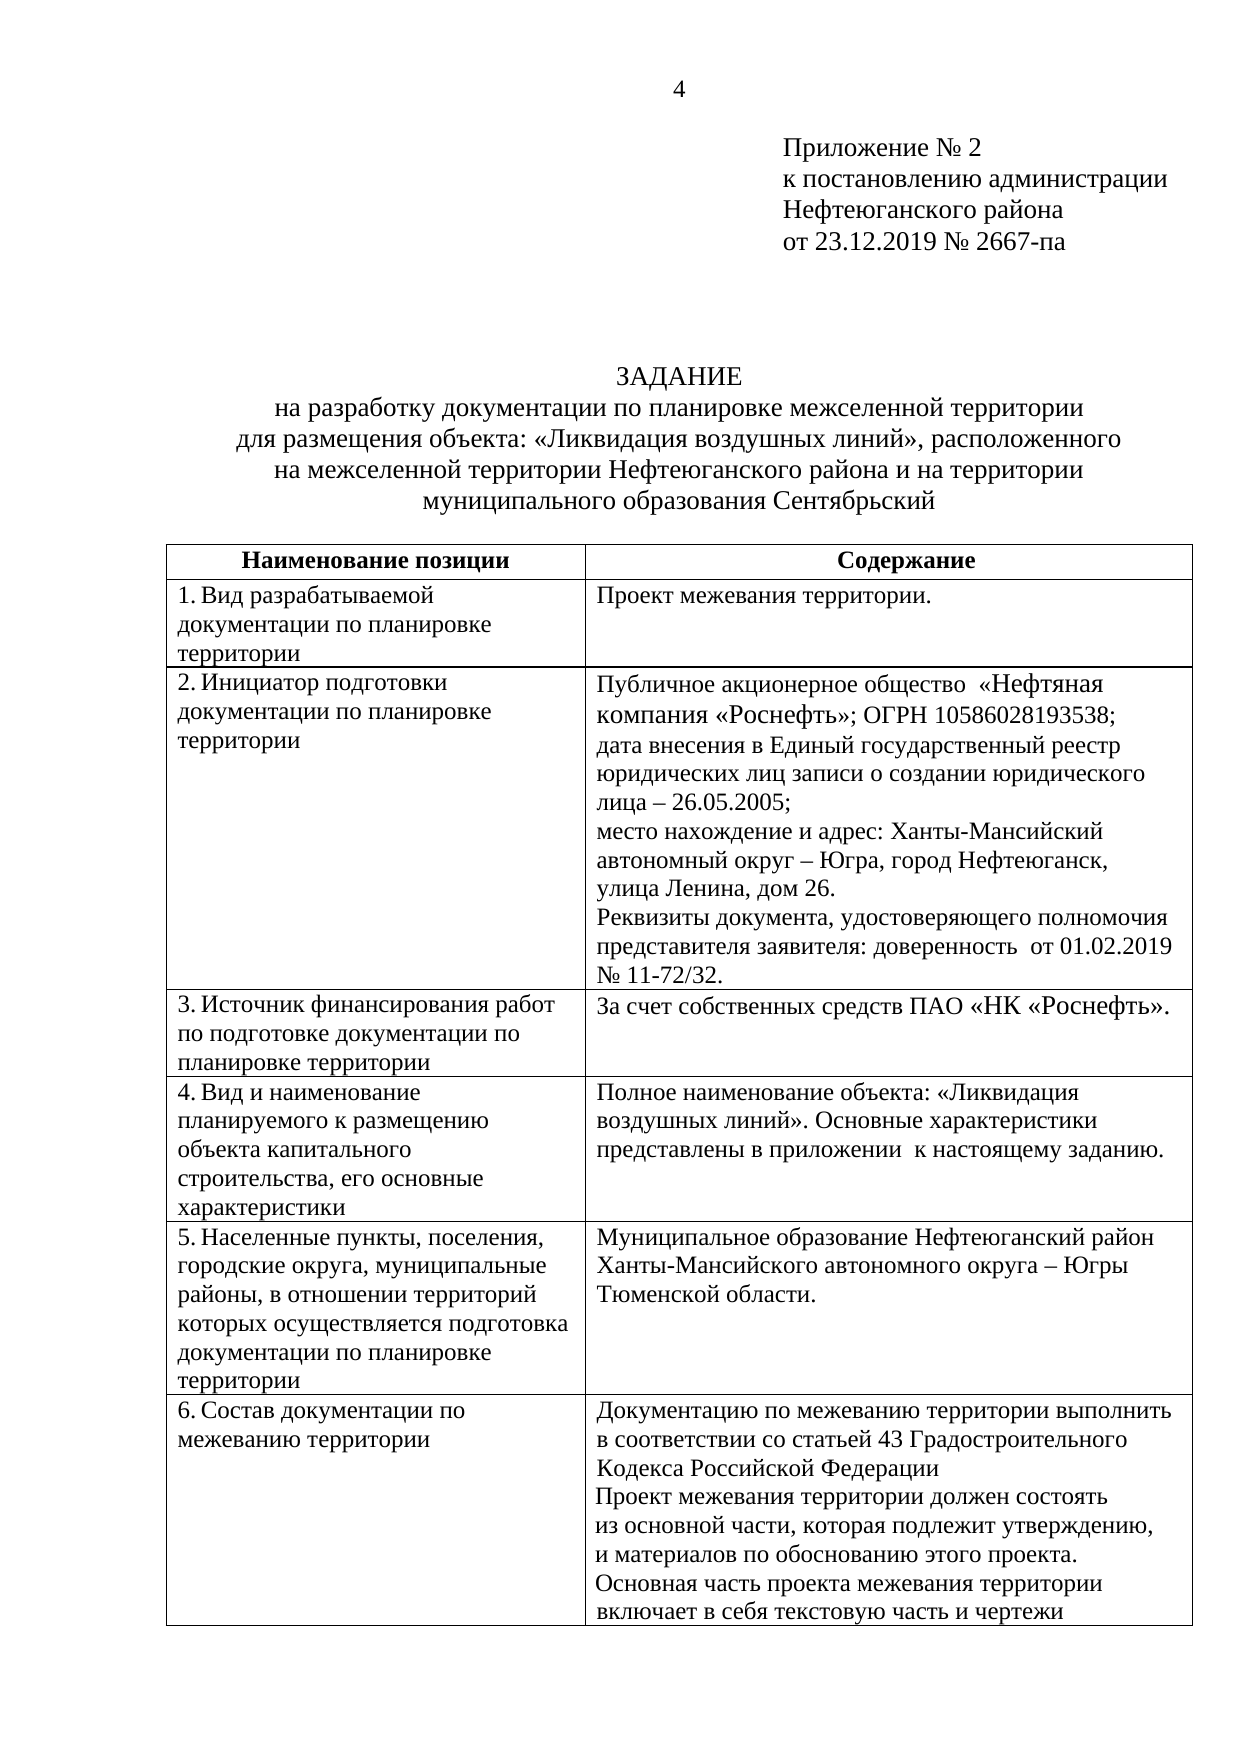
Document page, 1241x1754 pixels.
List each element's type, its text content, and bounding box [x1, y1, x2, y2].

table_header Наименование позиции [167, 545, 585, 579]
text для размещения объекта: «Ликвидация воздушных линий», расположенного [177, 422, 1181, 453]
table_cell Полное наименование объекта: «Ликвидация воздушных линий». Основные характеристики представлены в приложении к настоящему заданию. [586, 1077, 1192, 1221]
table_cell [586, 1395, 1192, 1625]
text ЗАДАНИЕ [177, 360, 1181, 391]
table_cell Источник финансирования работ по подготовке документации по планировке территории [167, 990, 585, 1076]
table_cell Инициатор подготовки документации по планировке территории [167, 668, 585, 988]
table_cell Вид разрабатываемой документации по планировке территории [167, 580, 585, 666]
text Приложение № 2 [783, 131, 1181, 162]
table_cell За счет собственных средств ПАО «НК «Роснефть». [586, 990, 1192, 1076]
table_cell Вид и наименование планируемого к размещению объекта капитального строительства, его основные характеристики [167, 1077, 585, 1221]
text на разработку документации по планировке межселенной территории [177, 391, 1181, 422]
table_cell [167, 1395, 585, 1625]
text от 23.12.2019 № 2667-па [783, 225, 1181, 256]
table_cell Проект межевания территории. [586, 580, 1192, 666]
table_cell Публичное акционерное общество «Нефтяная компания «Роснефть»; ОГРН 10586028193538; дата внесения в Единый государственный реестр юридических лиц записи о создании юридического лица – 26.05.2005; место нахождение и адрес: Ханты-Мансийский автономный округ – Югра, город Нефтеюганск, улица Ленина, дом 26. Реквизиты документа, удостоверяющего полномочия представителя заявителя: доверенность от 01.02.2019 № 11-72/32. [586, 668, 1192, 988]
text на межселенной территории Нефтеюганского района и на территории муниципального образования Сентябрьский [177, 453, 1181, 516]
table_cell Муниципальное образование Нефтеюганский район Ханты-Мансийского автономного округа – Югры Тюменской области. [586, 1222, 1192, 1394]
text к постановлению администрации [783, 162, 1181, 194]
table_cell Населенные пункты, поселения, городские округа, муниципальные районы, в отношении территорий которых осуществляется подготовка документации по планировке территории [167, 1222, 585, 1394]
text Нефтеюганского района [783, 194, 1181, 225]
table_header Содержание [586, 545, 1192, 579]
